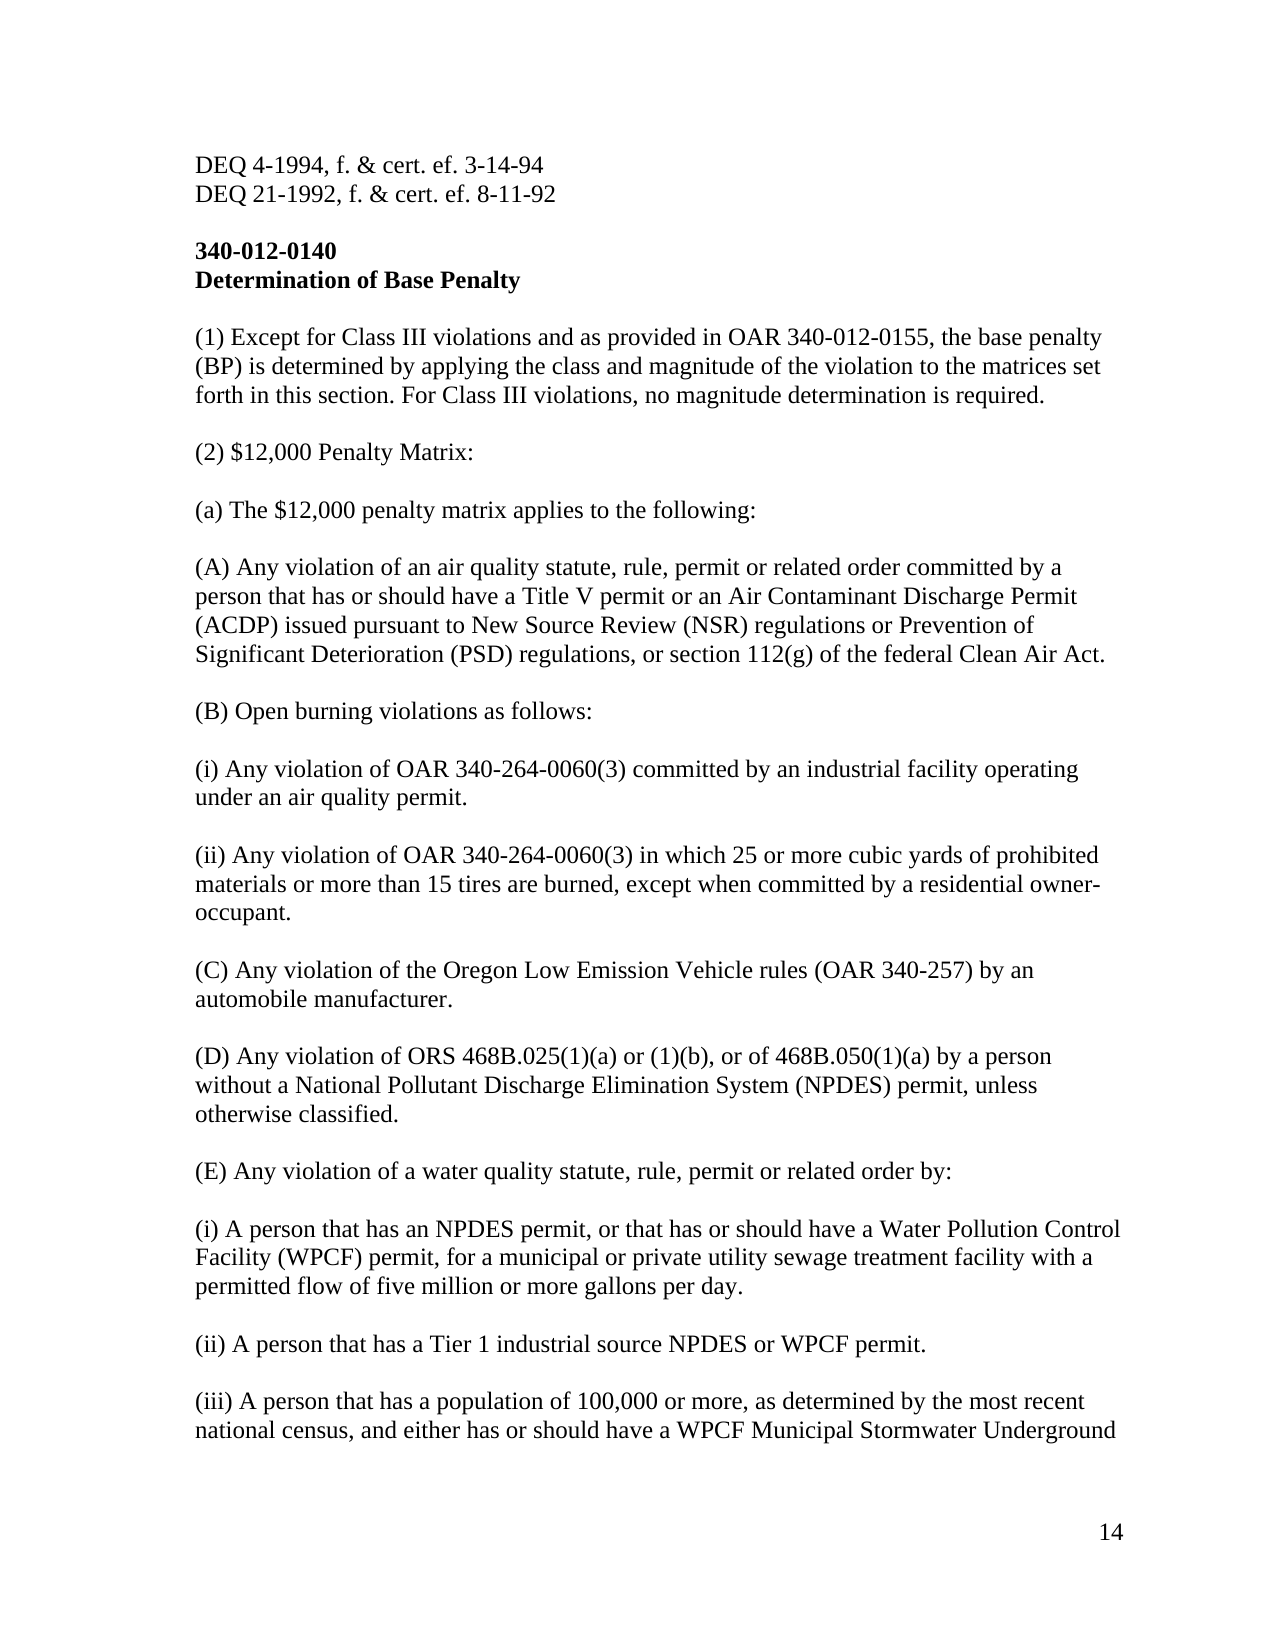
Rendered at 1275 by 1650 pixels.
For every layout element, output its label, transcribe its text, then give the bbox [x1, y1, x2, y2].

text DEQ 21-1992, f. & cert. ef. 8-11-92 [195, 179, 1123, 207]
text (2) $12,000 Penalty Matrix: [195, 437, 1123, 466]
text (a) The $12,000 penalty matrix applies to the following: [195, 495, 1123, 524]
text (D) Any violation of ORS 468B.025(1)(a) or (1)(b), or of 468B.050(1)(a) by a person without a National Pollutant Discharge Elimination System (NPDES) permit, unless otherwise classified. [195, 1041, 1123, 1127]
text (E) Any violation of a water quality statute, rule, permit or related order by: [195, 1156, 1123, 1185]
text (ii) A person that has a Tier 1 industrial source NPDES or WPCF permit. [195, 1329, 1123, 1357]
text (A) Any violation of an air quality statute, rule, permit or related order committed by a person that has or should have a Title V permit or an Air Contaminant Discharge Permit (ACDP) issued pursuant to New Source Review (NSR) regulations or Prevention of Significant Deterioration (PSD) regulations, or section 112(g) of the federal Clean Air Act. [195, 552, 1123, 667]
text (ii) Any violation of OAR 340-264-0060(3) in which 25 or more cubic yards of prohibited materials or more than 15 tires are burned, except when committed by a residential owner-occupant. [195, 840, 1123, 926]
text (1) Except for Class III violations and as provided in OAR 340-012-0155, the base penalty (BP) is determined by applying the class and magnitude of the violation to the matrices set forth in this section. For Class III violations, no magnitude determination is required. [195, 322, 1123, 409]
text DEQ 4-1994, f. & cert. ef. 3-14-94 [195, 150, 1123, 179]
text (B) Open burning violations as follows: [195, 696, 1123, 725]
text Determination of Base Penalty [195, 265, 1123, 294]
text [195, 1386, 1123, 1444]
text (i) A person that has an NPDES permit, or that has or should have a Water Pollution Control Facility (WPCF) permit, for a municipal or private utility sewage treatment facility with a permitted flow of five million or more gallons per day. [195, 1214, 1123, 1300]
text (C) Any violation of the Oregon Low Emission Vehicle rules (OAR 340-257) by an automobile manufacturer. [195, 955, 1123, 1012]
text (i) Any violation of OAR 340-264-0060(3) committed by an industrial facility operating under an air quality permit. [195, 754, 1123, 811]
text 340-012-0140 [195, 236, 1123, 265]
